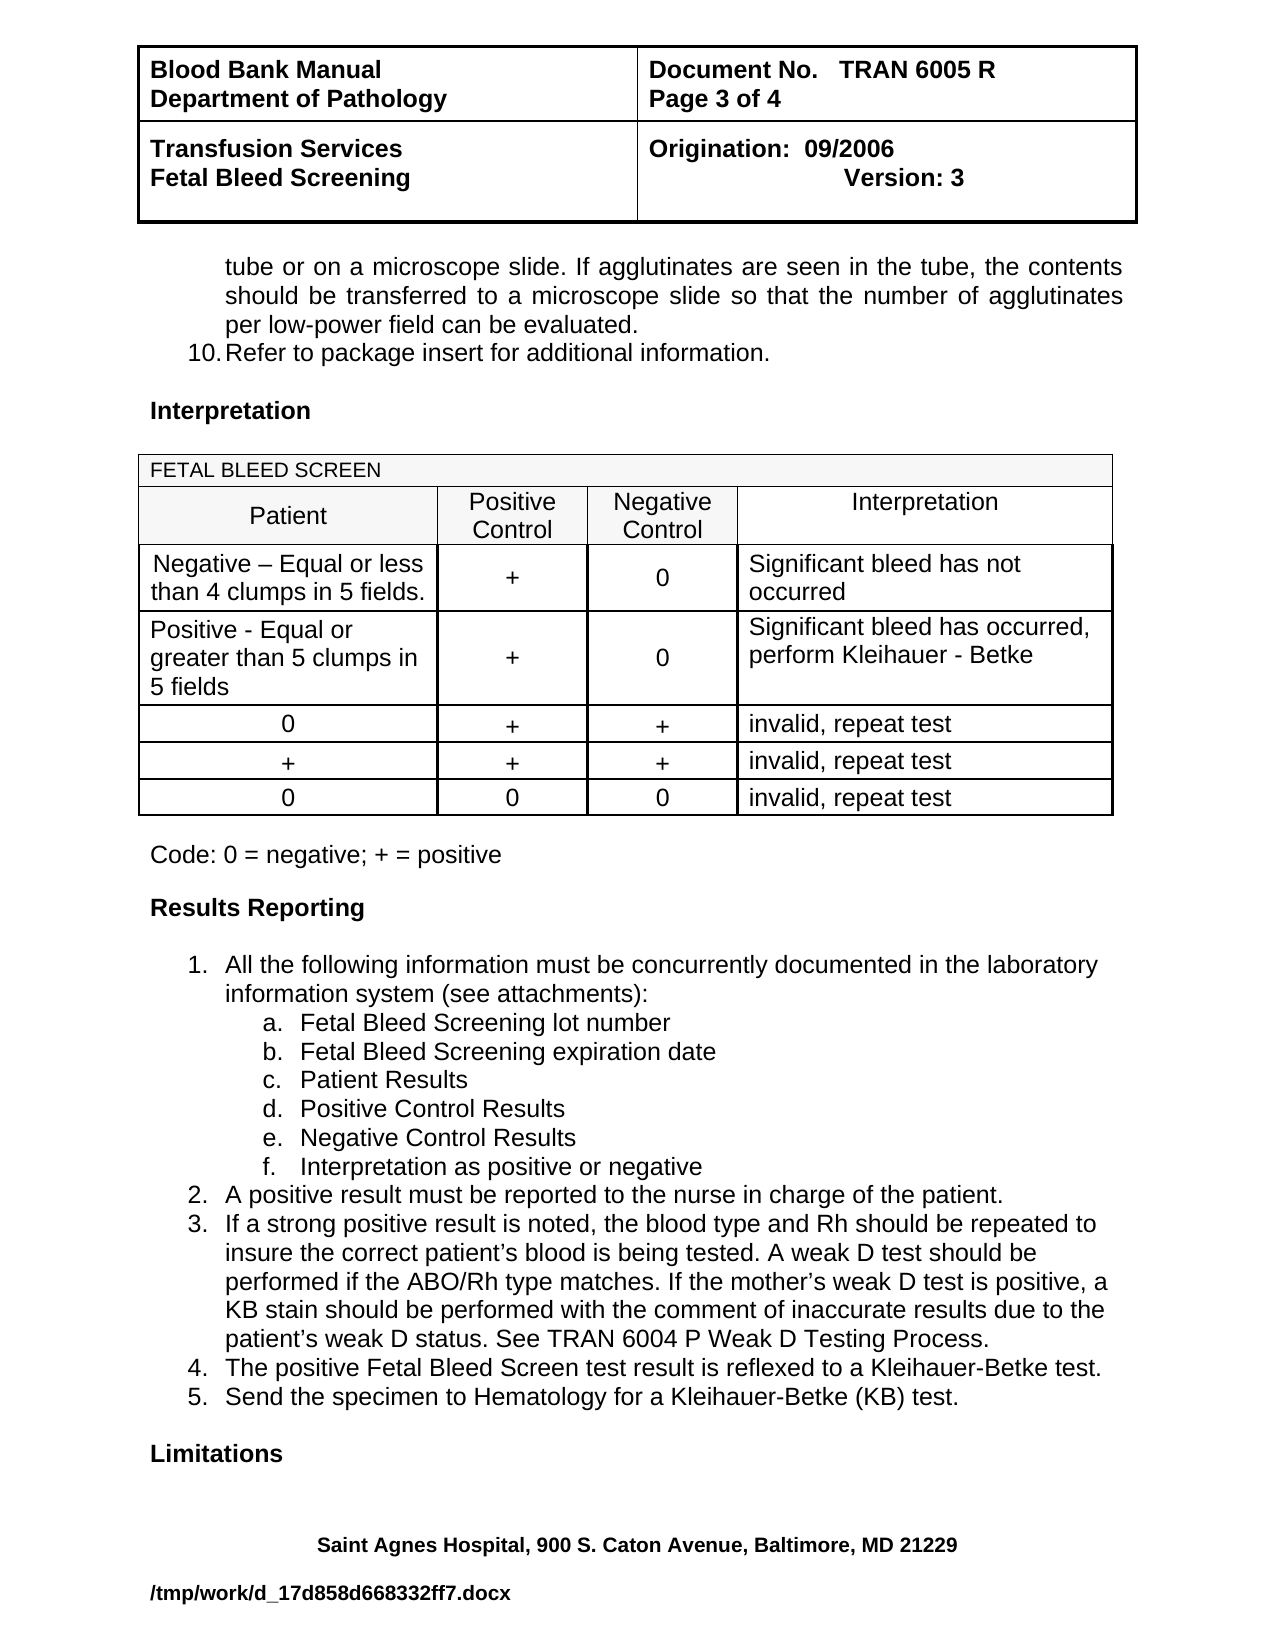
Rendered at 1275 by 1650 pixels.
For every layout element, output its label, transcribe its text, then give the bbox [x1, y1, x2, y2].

table_cell + [439, 743, 586, 777]
subtitle Interpretation [150, 396, 1125, 425]
list Send the specimen to Hematology for a Kleihauer-Betke (KB) test. [187, 1382, 1125, 1411]
list Interpretation as positive or negative [262, 1152, 1125, 1181]
table_cell Negative – Equal or less than 4 clumps in 5 fields. [140, 545, 436, 610]
subtitle Results Reporting [150, 893, 1125, 922]
table_cell 0 [140, 780, 436, 814]
table_cell 0 [589, 780, 736, 814]
text Code: 0 = negative; + = positive [150, 840, 1125, 869]
list If a strong positive result is noted, the blood type and Rh should be repeated to insure the correct patient’s blood is being tested. A weak D test should be performed if the ABO/Rh type matches. If the mother’s weak D test is positive, a KB stain should be performed with the comment of inaccurate results due to the patient’s weak D status. See TRAN 6004 P Weak D Testing Process. [187, 1209, 1125, 1353]
table_cell Significant bleed has occurred, perform Kleihauer - Betke [739, 612, 1111, 704]
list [187, 252, 1125, 338]
table_cell Significant bleed has not occurred [739, 545, 1111, 610]
table_cell Negative Control [588, 487, 737, 544]
table_header FETAL BLEED SCREEN [139, 455, 1112, 486]
table_cell + [439, 545, 586, 610]
table_cell Interpretation [738, 487, 1112, 544]
table_cell + [589, 743, 736, 777]
subtitle Limitations [150, 1439, 1125, 1468]
list The positive Fetal Bleed Screen test result is reflexed to a Kleihauer-Betke test. [187, 1353, 1125, 1382]
table_cell Patient [139, 487, 437, 544]
list Refer to package insert for additional information. [187, 338, 1125, 367]
table_cell + [439, 706, 586, 741]
table_cell 0 [140, 706, 436, 741]
table_cell 0 [439, 780, 586, 814]
list All the following information must be concurrently documented in the laboratory information system (see attachments): [187, 951, 1125, 1008]
table_cell invalid, repeat test [739, 780, 1111, 814]
list Patient Results [262, 1066, 1125, 1094]
table_cell invalid, repeat test [739, 706, 1111, 741]
table_cell + [140, 743, 436, 777]
table_cell invalid, repeat test [739, 743, 1111, 777]
table_cell Positive Control [438, 487, 587, 544]
list Fetal Bleed Screening lot number [262, 1008, 1125, 1037]
list Negative Control Results [262, 1123, 1125, 1152]
list Fetal Bleed Screening expiration date [262, 1037, 1125, 1066]
list Positive Control Results [262, 1094, 1125, 1123]
table_cell 0 [589, 545, 736, 610]
table_cell Positive - Equal or greater than 5 clumps in 5 fields [140, 612, 436, 704]
list A positive result must be reported to the nurse in charge of the patient. [187, 1181, 1125, 1209]
table_cell 0 [589, 612, 736, 704]
table_cell + [589, 706, 736, 741]
table_cell + [439, 612, 586, 704]
